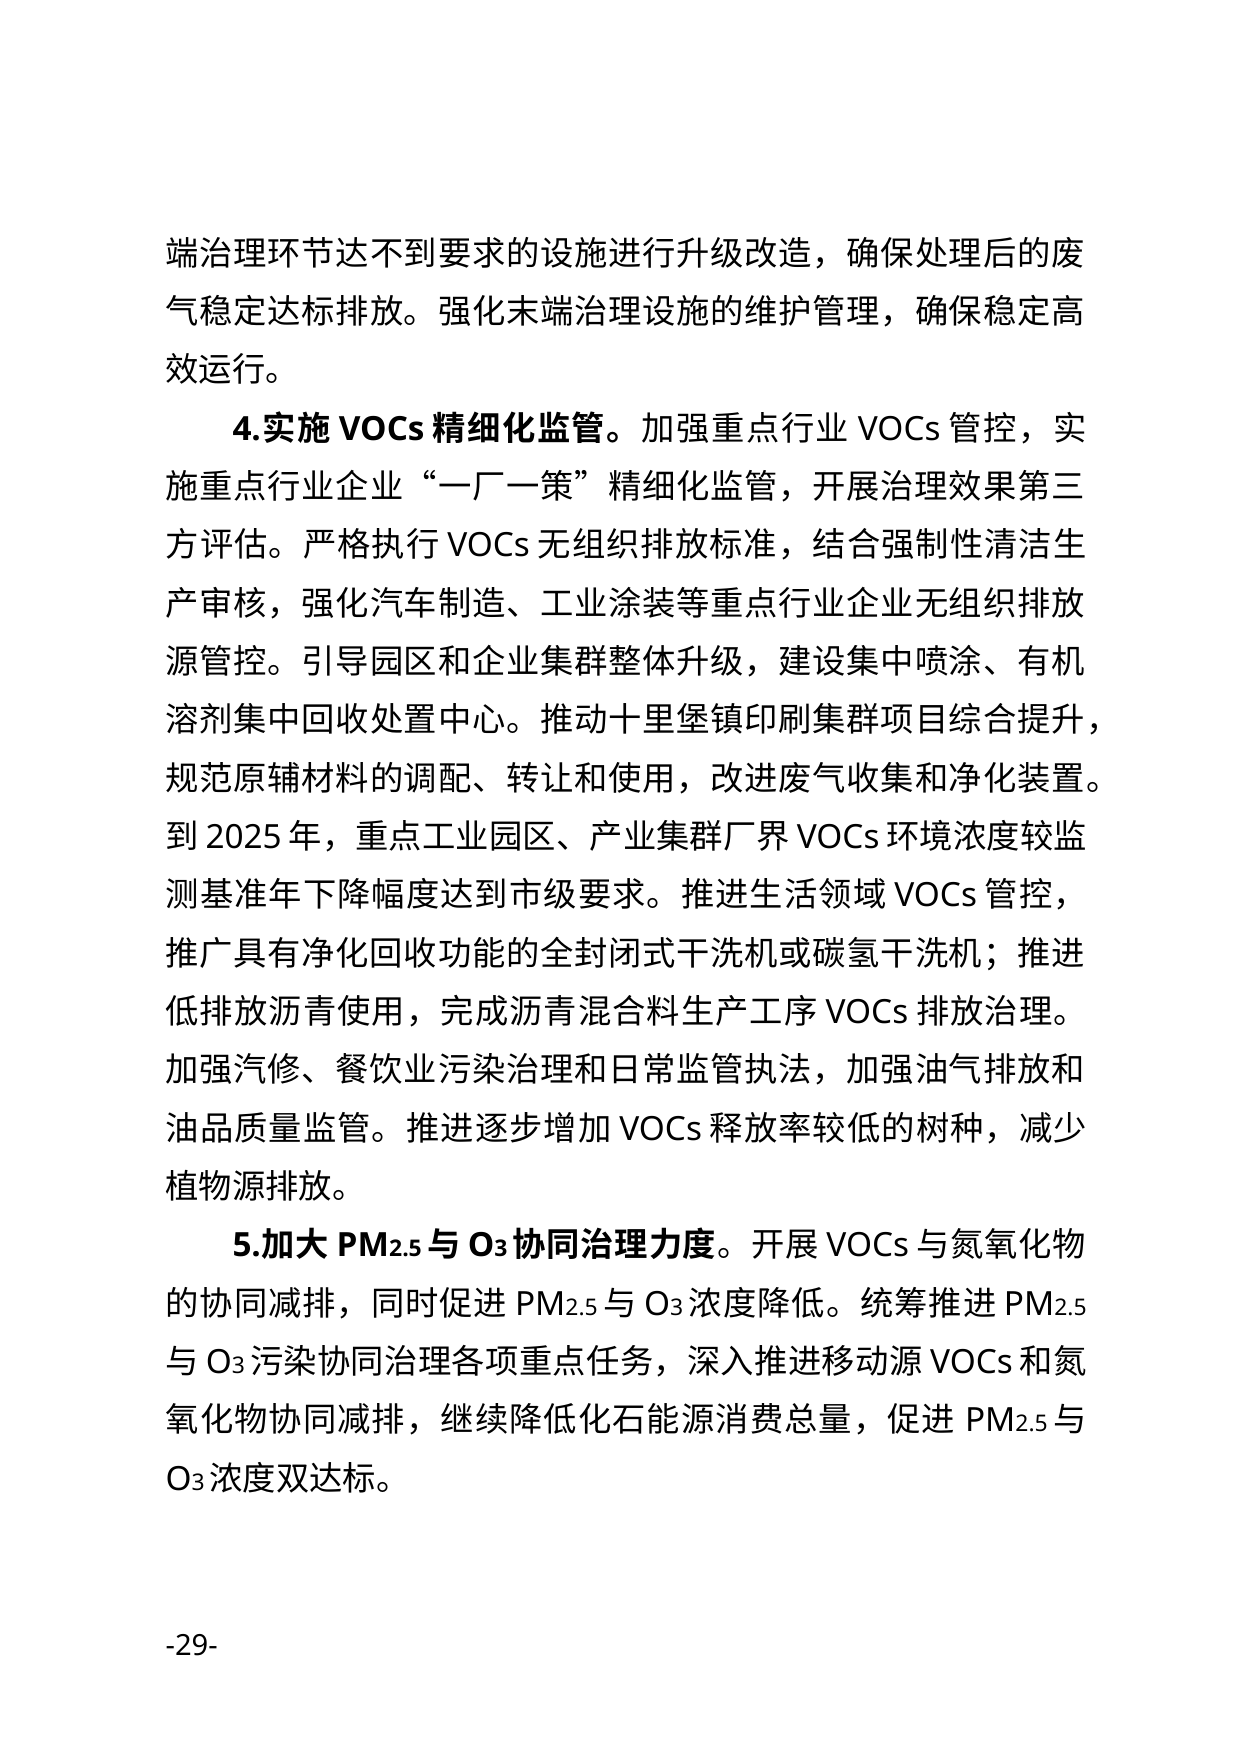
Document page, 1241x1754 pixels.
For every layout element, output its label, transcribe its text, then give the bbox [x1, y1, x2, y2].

text 5.加大PM2.5与O3协同治理力度。开展VOCs与氮氧化物的协同减排，同时促进PM2.5与O3浓度降低。统筹推进PM2.5与O3污染协同治理各项重点任务，深入推进移动源VOCs和氮氧化物协同减排，继续降低化石能源消费总量，促进PM2.5与O3浓度双达标。 [165, 1210, 1087, 1502]
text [165, 218, 1087, 393]
text 4.实施VOCs精细化监管。加强重点行业VOCs管控，实施重点行业企业“一厂一策”精细化监管，开展治理效果第三方评估。严格执行VOCs无组织排放标准，结合强制性清洁生产审核，强化汽车制造、工业涂装等重点行业企业无组织排放源管控。引导园区和企业集群整体升级，建设集中喷涂、有机溶剂集中回收处置中心。推动十里堡镇印刷集群项目综合提升，规范原辅材料的调配、转让和使用，改进废气收集和净化装置。到2025年，重点工业园区、产业集群厂界VOCs环境浓度较监测基准年下降幅度达到市级要求。推进生活领域VOCs管控，推广具有净化回收功能的全封闭式干洗机或碳氢干洗机；推进低排放沥青使用，完成沥青混合料生产工序VOCs排放治理。加强汽修、餐饮业污染治理和日常监管执法，加强油气排放和油品质量监管。推进逐步增加VOCs释放率较低的树种，减少植物源排放。 [165, 393, 1087, 1210]
